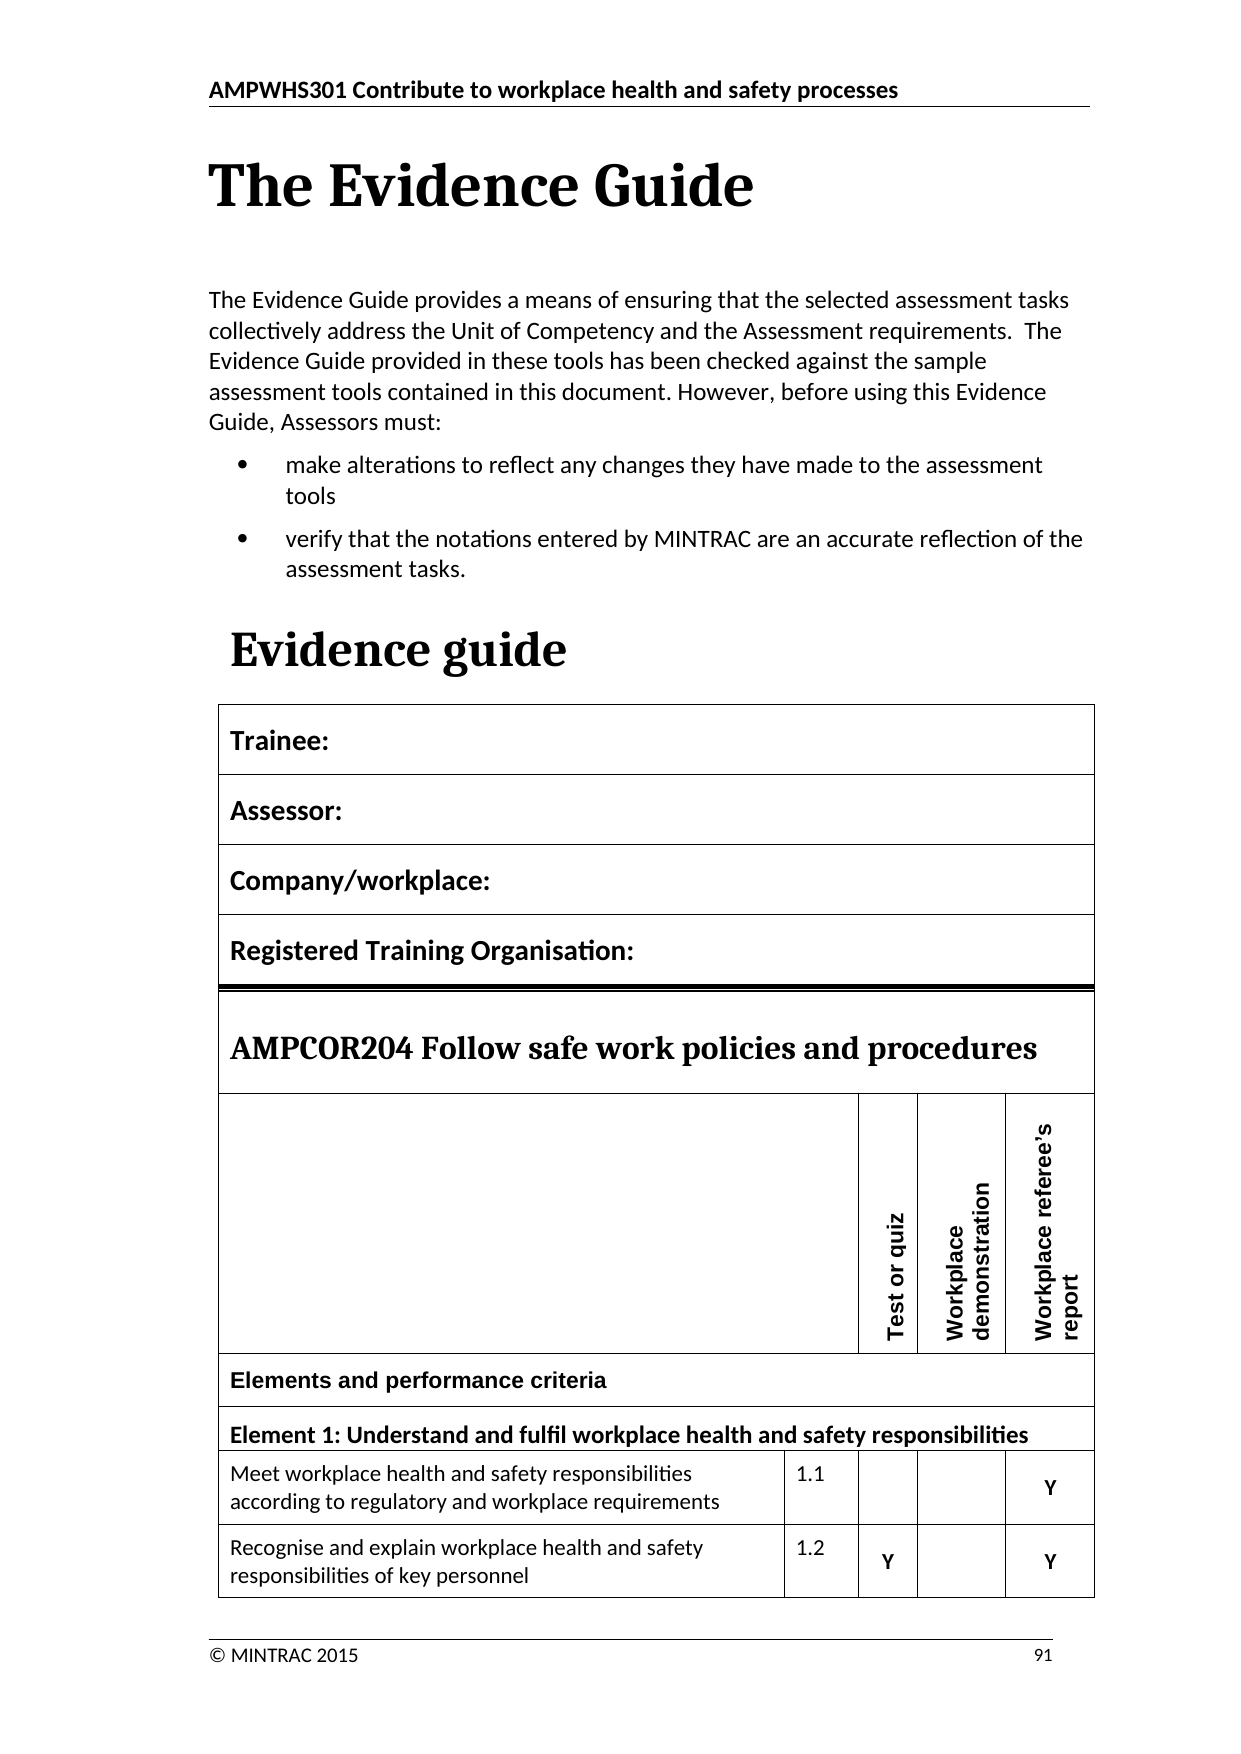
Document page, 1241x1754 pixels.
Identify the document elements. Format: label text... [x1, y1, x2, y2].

table_cell Recognise and explain workplace health and safety responsibilities of key personnel [219, 1525, 784, 1597]
table_cell Element 1: Understand and fulfil workplace health and safety responsibilities [219, 1407, 1094, 1450]
table_cell Registered Training Organisation: [219, 915, 1094, 984]
table_header Evidence guide [219, 597, 1094, 704]
table_cell Y [1006, 1525, 1094, 1597]
text The Evidence Guide provides a means of ensuring that the selected assessment tasks collectively address the Unit of Competency and the Assessment requirements. The Evidence Guide provided in these tools has been checked against the sample assessment tools contained in this document. However, before using this Evidence Guide, Assessors must: [208, 284, 1090, 437]
table_cell [219, 1094, 858, 1353]
list make alterations to reflect any changes they have made to the assessment tools [238, 449, 1090, 511]
table_cell Meet workplace health and safety responsibilities according to regulatory and workplace requirements [219, 1451, 784, 1523]
subtitle The Evidence Guide [208, 150, 1090, 222]
table_cell Company/workplace: [219, 845, 1094, 914]
table_cell [918, 1525, 1005, 1597]
table_cell Y [1006, 1451, 1094, 1523]
table_cell Assessor: [219, 775, 1094, 844]
table_cell Y [859, 1525, 917, 1597]
table_cell Workplace referee’s report [1006, 1094, 1094, 1353]
table_cell Trainee: [219, 705, 1094, 774]
table_cell 1.2 [785, 1525, 858, 1597]
table_cell AMPCOR204 Follow safe work policies and procedures [219, 992, 1094, 1093]
table_cell Elements and performance criteria [219, 1354, 1094, 1406]
table_cell [859, 1451, 917, 1523]
table_cell Test or quiz [859, 1094, 917, 1353]
table_cell [918, 1451, 1005, 1523]
list verify that the notations entered by MINTRAC are an accurate reflection of the assessment tasks. [238, 523, 1090, 584]
table_cell 1.1 [785, 1451, 858, 1523]
table_cell Workplace demonstration [918, 1094, 1005, 1353]
